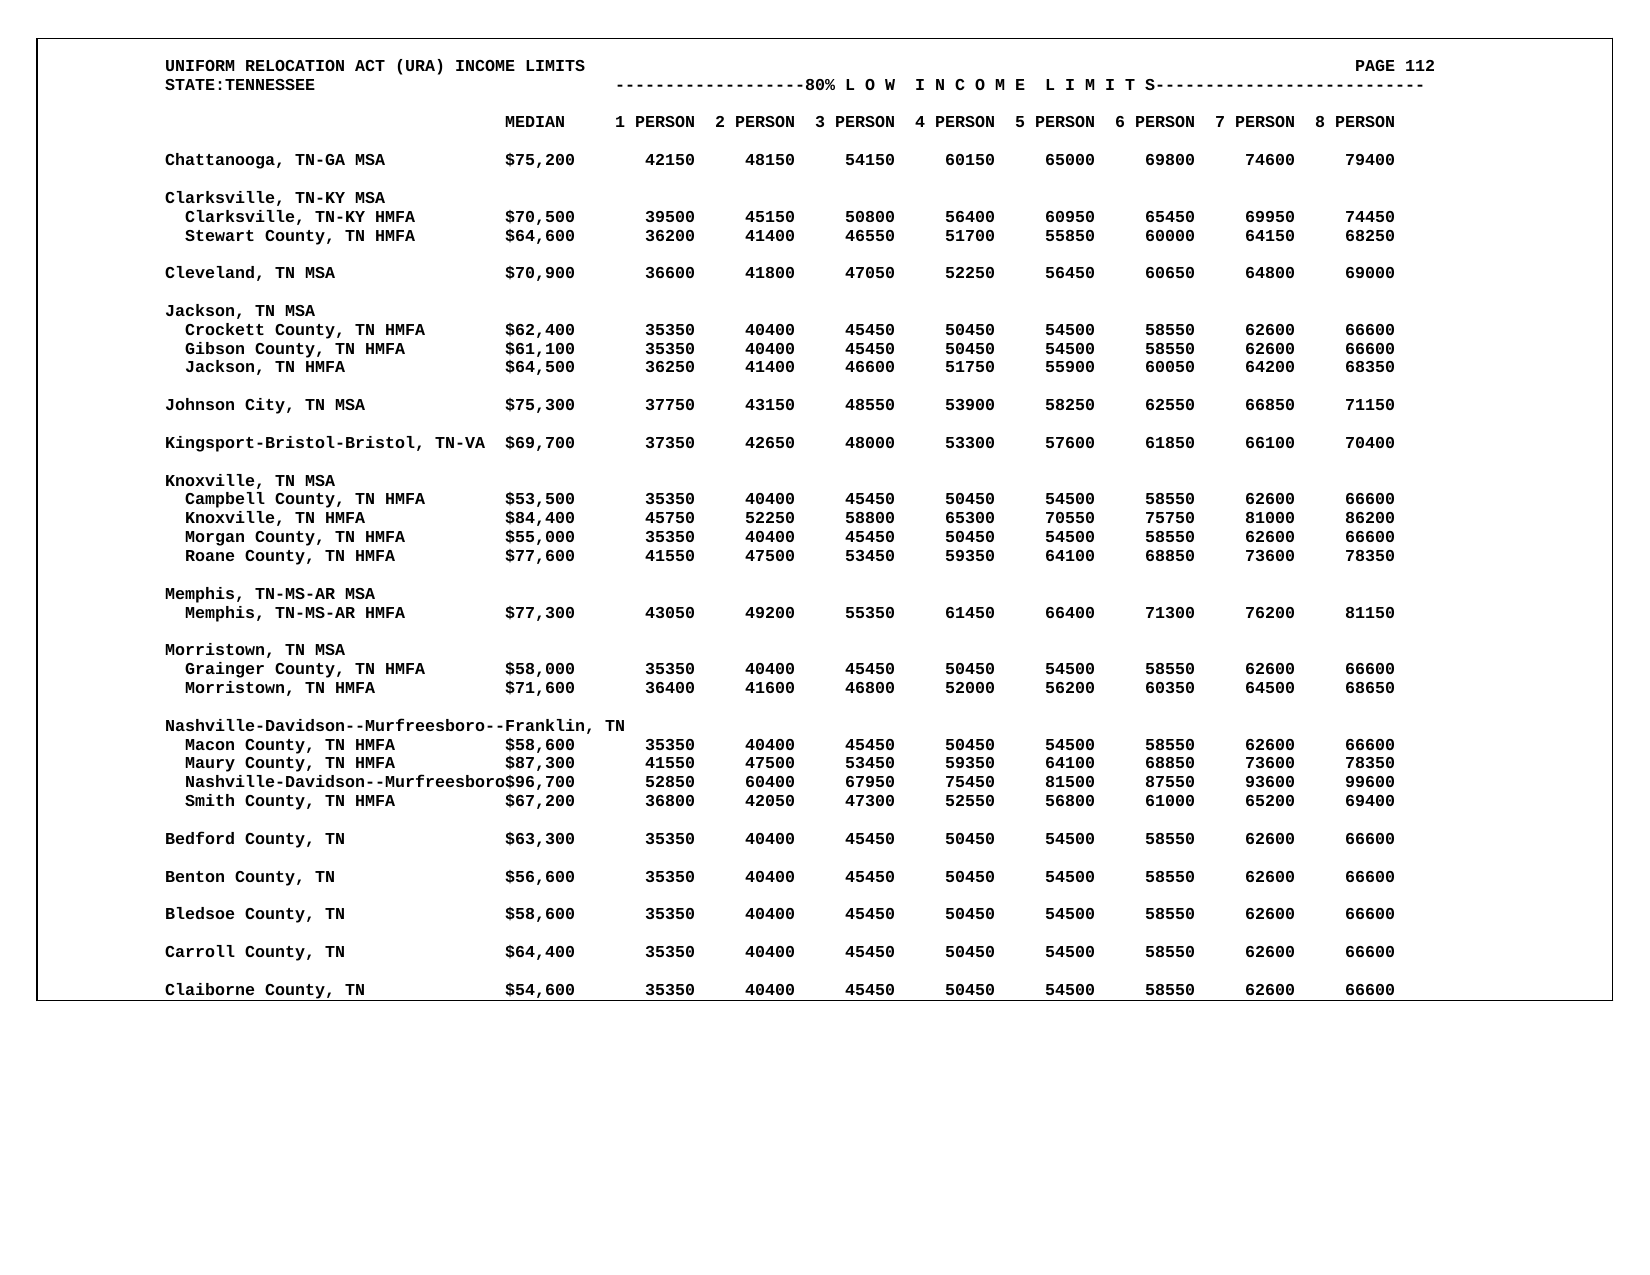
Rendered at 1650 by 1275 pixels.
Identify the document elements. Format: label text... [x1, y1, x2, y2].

text UNIFORM RELOCATION ACT (URA) INCOME LIMITS PAGE 112 STATE:TENNESSEE -------------------80% L O W I N C O M E L I M I T S--------------------------- MEDIAN 1 PERSON 2 PERSON 3 PERSON 4 PERSON 5 PERSON 6 PERSON 7 PERSON 8 PERSON Chattanooga, TN-GA MSA $75,200 42150 48150 54150 60150 65000 69800 74600 79400 Clarksville, TN-KY MSA Clarksville, TN-KY HMFA $70,500 39500 45150 50800 56400 60950 65450 69950 74450 Stewart County, TN HMFA $64,600 36200 41400 46550 51700 55850 60000 64150 68250 Cleveland, TN MSA $70,900 36600 41800 47050 52250 56450 60650 64800 69000 Jackson, TN MSA Crockett County, TN HMFA $62,400 35350 40400 45450 50450 54500 58550 62600 66600 Gibson County, TN HMFA $61,100 35350 40400 45450 50450 54500 58550 62600 66600 Jackson, TN HMFA $64,500 36250 41400 46600 51750 55900 60050 64200 68350 Johnson City, TN MSA $75,300 37750 43150 48550 53900 58250 62550 66850 71150 Kingsport-Bristol-Bristol, TN-VA $69,700 37350 42650 48000 53300 57600 61850 66100 70400 Knoxville, TN MSA Campbell County, TN HMFA $53,500 35350 40400 45450 50450 54500 58550 62600 66600 Knoxville, TN HMFA $84,400 45750 52250 58800 65300 70550 75750 81000 86200 Morgan County, TN HMFA $55,000 35350 40400 45450 50450 54500 58550 62600 66600 Roane County, TN HMFA $77,600 41550 47500 53450 59350 64100 68850 73600 78350 Memphis, TN-MS-AR MSA Memphis, TN-MS-AR HMFA $77,300 43050 49200 55350 61450 66400 71300 76200 81150 Morristown, TN MSA Grainger County, TN HMFA $58,000 35350 40400 45450 50450 54500 58550 62600 66600 Morristown, TN HMFA $71,600 36400 41600 46800 52000 56200 60350 64500 68650 Nashville-Davidson--Murfreesboro--Franklin, TN Macon County, TN HMFA $58,600 35350 40400 45450 50450 54500 58550 62600 66600 Maury County, TN HMFA $87,300 41550 47500 53450 59350 64100 68850 73600 78350 Nashville-Davidson--Murfreesboro$96,700 52850 60400 67950 75450 81500 87550 93600 99600 Smith County, TN HMFA $67,200 36800 42050 47300 52550 56800 61000 65200 69400 Bedford County, TN $63,300 35350 40400 45450 50450 54500 58550 62600 66600 Benton County, TN $56,600 35350 40400 45450 50450 54500 58550 62600 66600 Bledsoe County, TN $58,600 35350 40400 45450 50450 54500 58550 62600 66600 Carroll County, TN $64,400 35350 40400 45450 50450 54500 58550 62600 66600 Claiborne County, TN $54,600 35350 40400 45450 50450 54500 58550 62600 66600 [38, 39, 1612, 1000]
